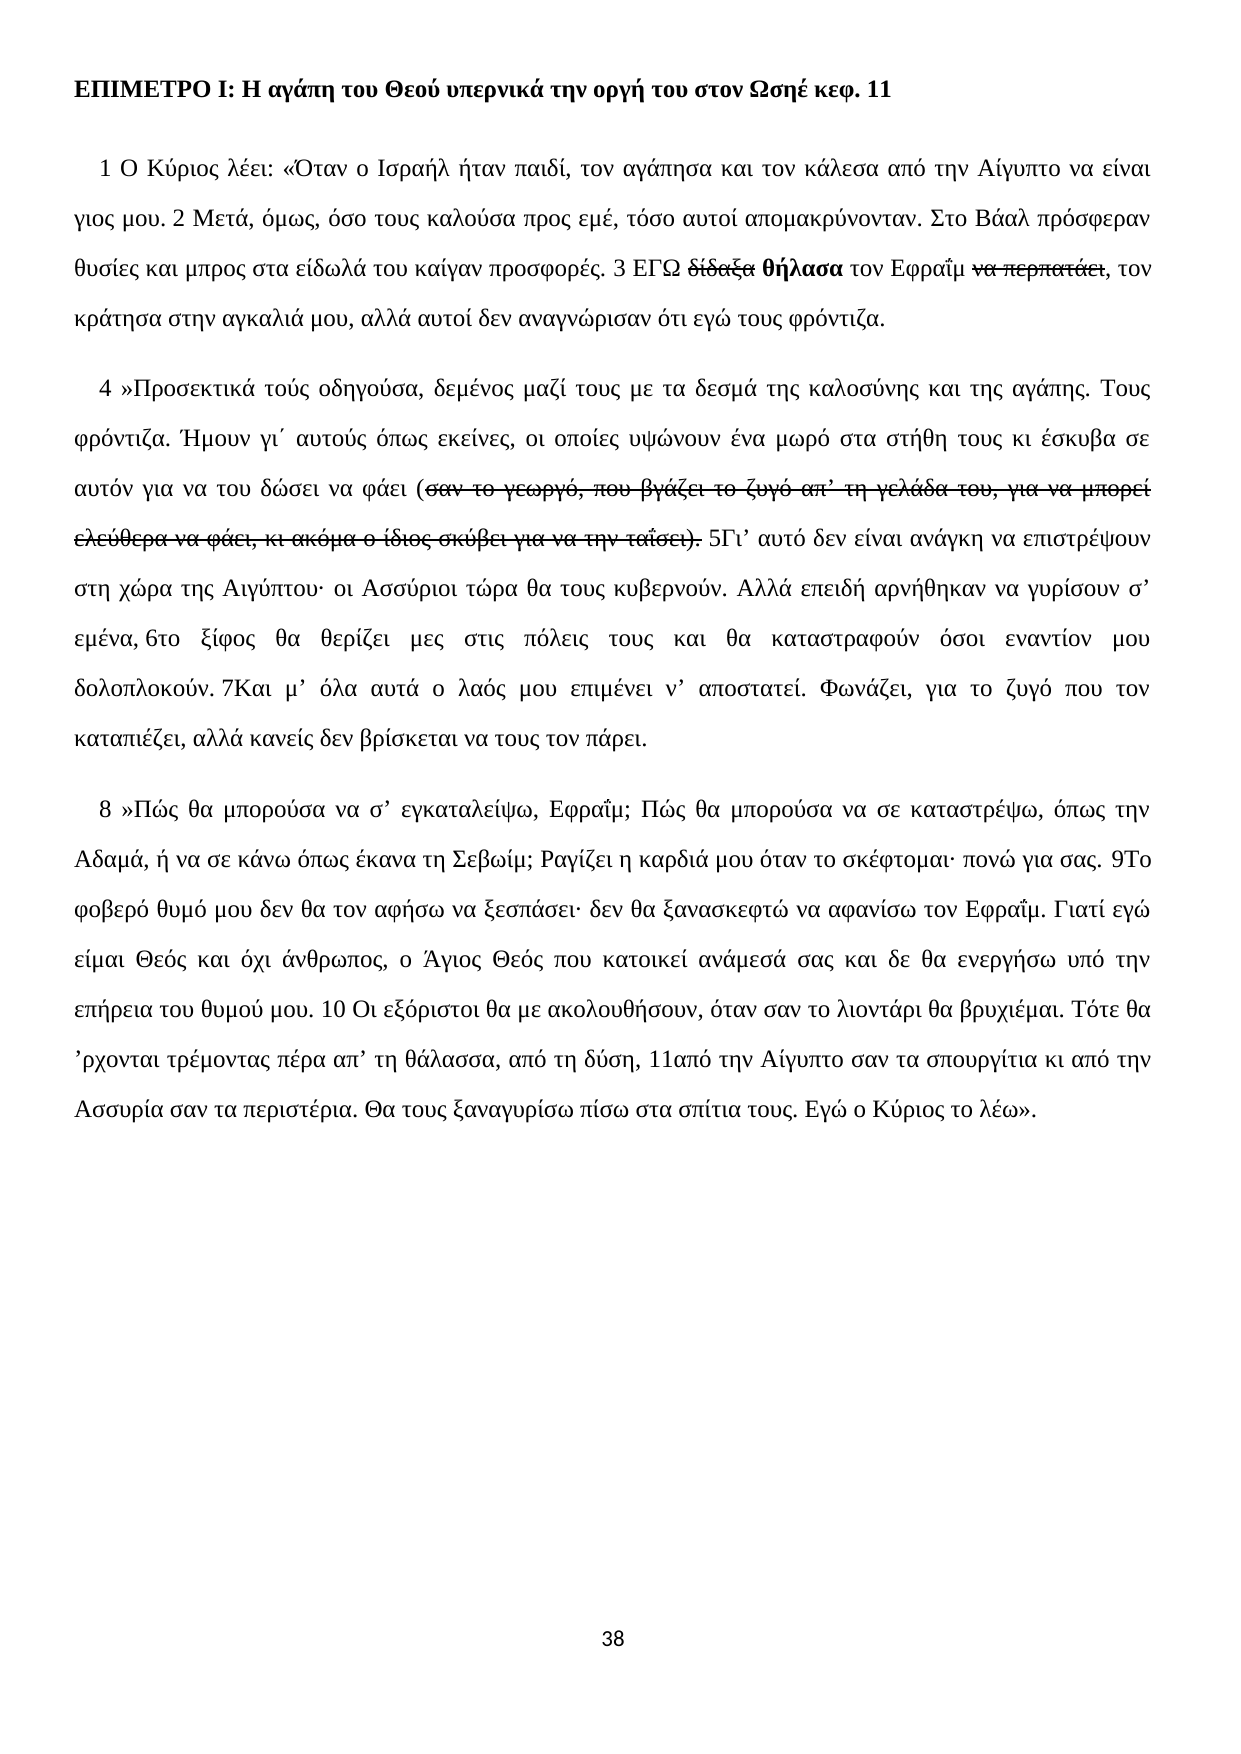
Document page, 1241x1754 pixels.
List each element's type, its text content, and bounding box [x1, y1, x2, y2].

text 1 Ο Κύριος λέει: «Όταν ο Ισραήλ ήταν παιδί, τον αγάπησα και τον κάλεσα από την Αίγυπτο να είναι γιος μου. 2 Μετά, όμως, όσο τους καλούσα προς εμέ, τόσο αυτοί απομακρύνονταν. Στο Βάαλ πρόσφεραν θυσίες και μπρος στα είδωλά του καίγαν προσφορές. 3 ΕΓΩ δίδαξα θήλασα τον Εφραΐμ να περπατάει, τον κράτησα στην αγκαλιά μου, αλλά αυτοί δεν αναγνώρισαν ότι εγώ τους φρόντιζα. [74, 131, 1152, 331]
text 8 »Πώς θα μπορούσα να σ’ εγκαταλείψω, Εφραΐμ; Πώς θα μπορούσα να σε καταστρέψω, όπως την Αδαμά, ή να σε κάνω όπως έκανα τη Σεβωίμ; Ραγίζει η καρδιά μου όταν το σκέφτομαι· πονώ για σας. 9Το φοβερό θυμό μου δεν θα τον αφήσω να ξεσπάσει· δεν θα ξανασκεφτώ να αφανίσω τον Εφραΐμ. Γιατί εγώ είμαι Θεός και όχι άνθρωπος, ο Άγιος Θεός που κατοικεί ανάμεσά σας και δε θα ενεργήσω υπό την επήρεια του θυμού μου. 10 Οι εξόριστοι θα με ακολουθήσουν, όταν σαν το λιοντάρι θα βρυχιέμαι. Τότε θα ’ρχονται τρέμοντας πέρα απ’ τη θάλασσα, από τη δύση, 11από την Αίγυπτο σαν τα σπουργίτια κι από την Ασσυρία σαν τα περιστέρια. Θα τους ξαναγυρίσω πίσω στα σπίτια τους. Εγώ ο Κύριος το λέω». [74, 773, 1152, 1123]
text 4 »Προσεκτικά τούς οδηγούσα, δεμένος μαζί τους με τα δεσμά της καλοσύνης και της αγάπης. Τους φρόντιζα. Ήμουν γι΄ αυτούς όπως εκείνες, οι οποίες υψώνουν ένα μωρό στα στήθη τους κι έσκυβα σε αυτόν για να του δώσει να φάει (σαν το γεωργό, που βγάζει το ζυγό απ’ τη γελάδα του, για να μπορεί ελεύθερα να φάει, κι ακόμα ο ίδιος σκύβει για να την ταΐσει). 5Γι’ αυτό δεν είναι ανάγκη να επιστρέψουν στη χώρα της Αιγύπτου· οι Ασσύριοι τώρα θα τους κυβερνούν. Αλλά επειδή αρνήθηκαν να γυρίσουν σ’ εμένα, 6το ξίφος θα θερίζει μες στις πόλεις τους και θα καταστραφούν όσοι εναντίον μου δολοπλοκούν. 7Και μ’ όλα αυτά ο λαός μου επιμένει ν’ αποστατεί. Φωνάζει, για το ζυγό που τον καταπιέζει, αλλά κανείς δεν βρίσκεται να τους τον πάρει. [74, 352, 1152, 752]
text ΕΠΙΜΕΤΡΟ Ι: Η αγάπη του Θεού υπερνικά την οργή του στον Ωσηέ κεφ. 11 [74, 74, 1152, 103]
